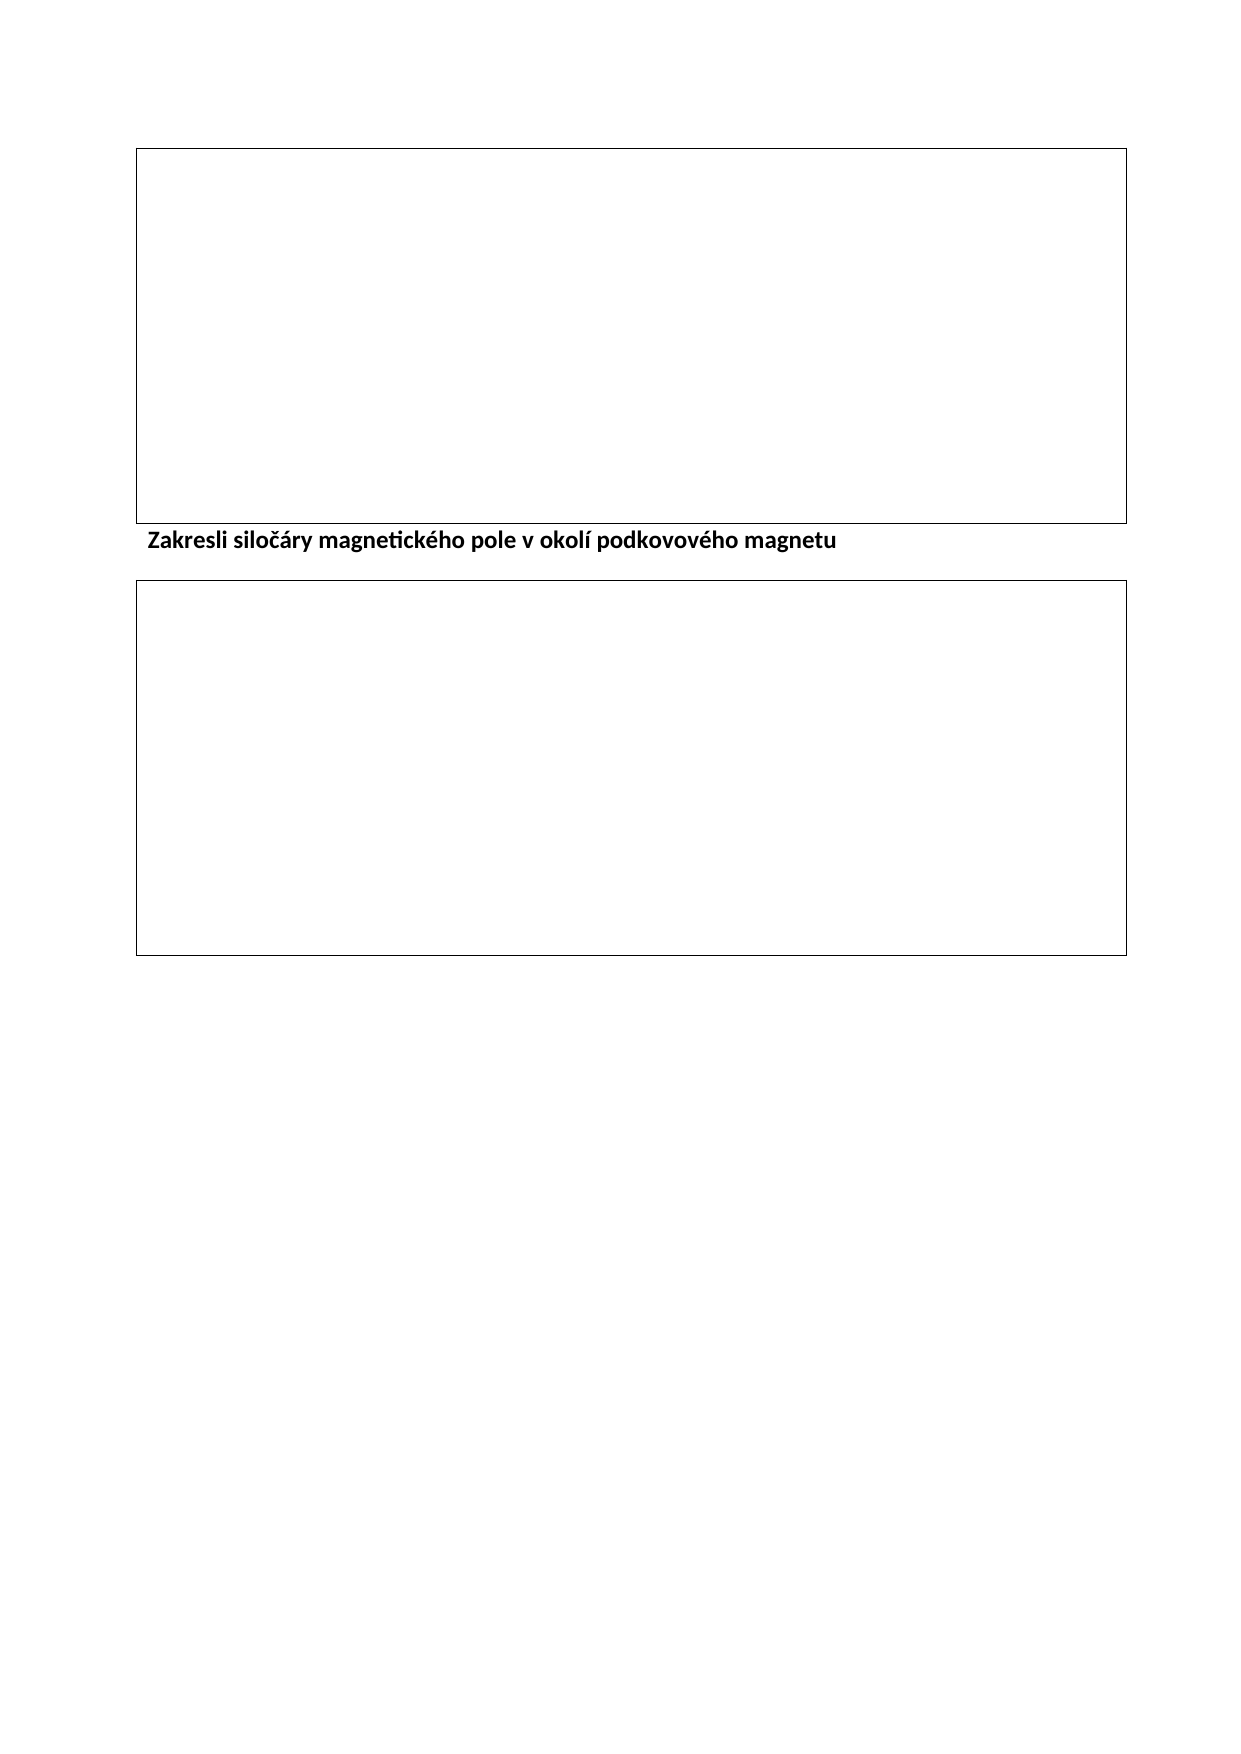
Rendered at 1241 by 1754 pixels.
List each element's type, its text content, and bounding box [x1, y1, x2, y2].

table_header [137, 581, 1126, 955]
table_header [137, 149, 1126, 523]
text Zakresli siločáry magnetického pole v okolí podkovového magnetu [148, 524, 1093, 554]
